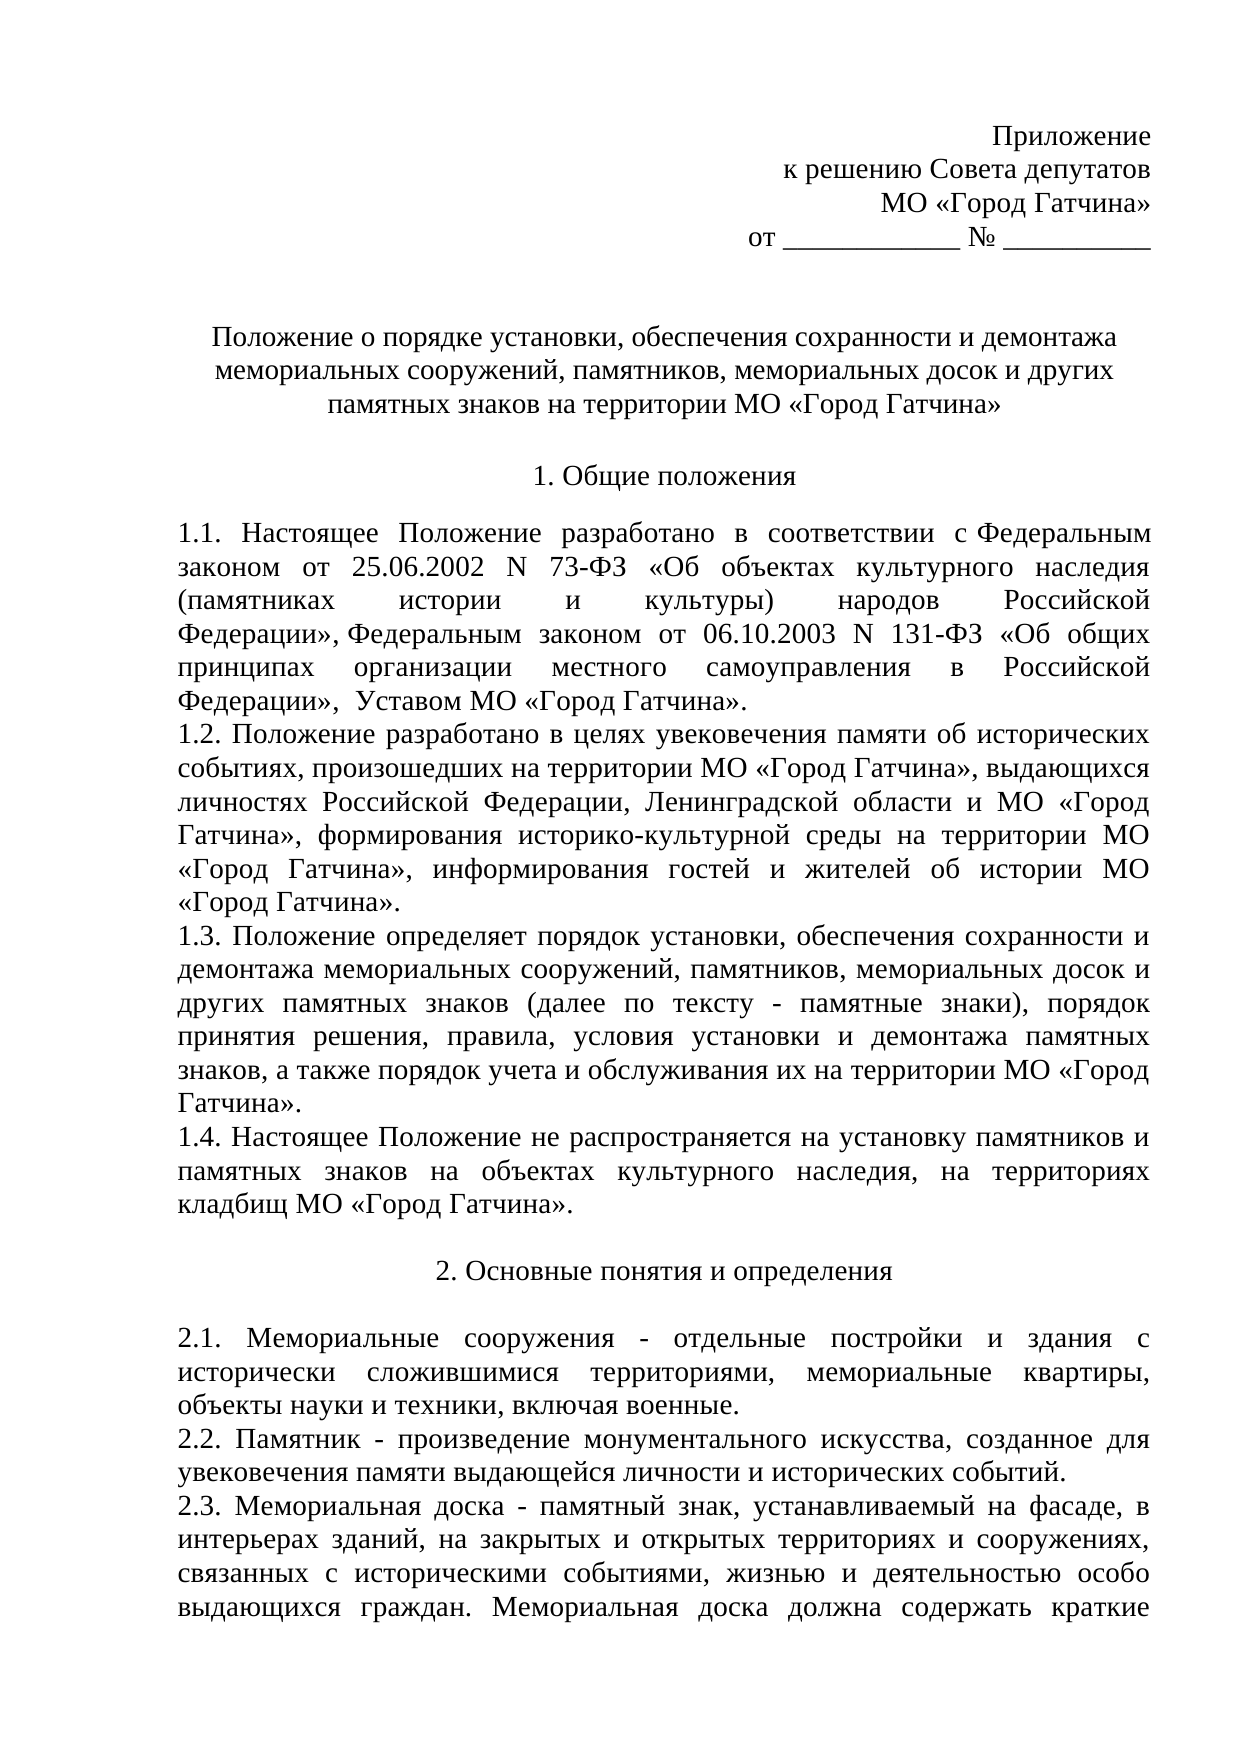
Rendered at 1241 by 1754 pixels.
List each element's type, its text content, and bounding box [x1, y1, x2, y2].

text 2. Основные понятия и определения [177, 1253, 1152, 1287]
text 1.2. Положение разработано в целях увековечения памяти об исторических событиях, произошедших на территории МО «Город Гатчина», выдающихся личностях Российской Федерации, Ленинградской области и МО «Город Гатчина», формирования историко-культурной среды на территории МО «Город Гатчина», информирования гостей и жителей об истории МО «Город Гатчина». [177, 717, 1152, 918]
text 2.1. Мемориальные сооружения - отдельные постройки и здания с исторически сложившимися территориями, мемориальные квартиры, объекты науки и техники, включая военные. [177, 1287, 1152, 1421]
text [177, 1488, 1152, 1622]
text 1.4. Настоящее Положение не распространяется на установку памятников и памятных знаков на объектах культурного наследия, на территориях кладбищ МО «Город Гатчина». [177, 1119, 1152, 1220]
text Приложение к решению Совета депутатов МО «Город Гатчина» от ____________ № __________ [177, 118, 1152, 285]
text 1.3. Положение определяет порядок установки, обеспечения сохранности и демонтажа мемориальных сооружений, памятников, мемориальных досок и других памятных знаков (далее по тексту - памятные знаки), порядок принятия решения, правила, условия установки и демонтажа памятных знаков, а также порядок учета и обслуживания их на территории МО «Город Гатчина». [177, 918, 1152, 1119]
text 1.1. Настоящее Положение разработано в соответствии с Федеральным законом от 25.06.2002 N 73-ФЗ «Об объектах культурного наследия (памятниках истории и культуры) народов Российской Федерации», Федеральным законом от 06.10.2003 N 131-ФЗ «Об общих принципах организации местного самоуправления в Российской Федерации», Уставом МО «Город Гатчина». [177, 515, 1152, 717]
text 1. Общие положения [177, 458, 1152, 492]
text 2.2. Памятник - произведение монументального искусства, созданное для увековечения памяти выдающейся личности и исторических событий. [177, 1421, 1152, 1488]
text Положение о порядке установки, обеспечения сохранности и демонтажа мемориальных сооружений, памятников, мемориальных досок и других памятных знаков на территории МО «Город Гатчина» [177, 319, 1152, 419]
